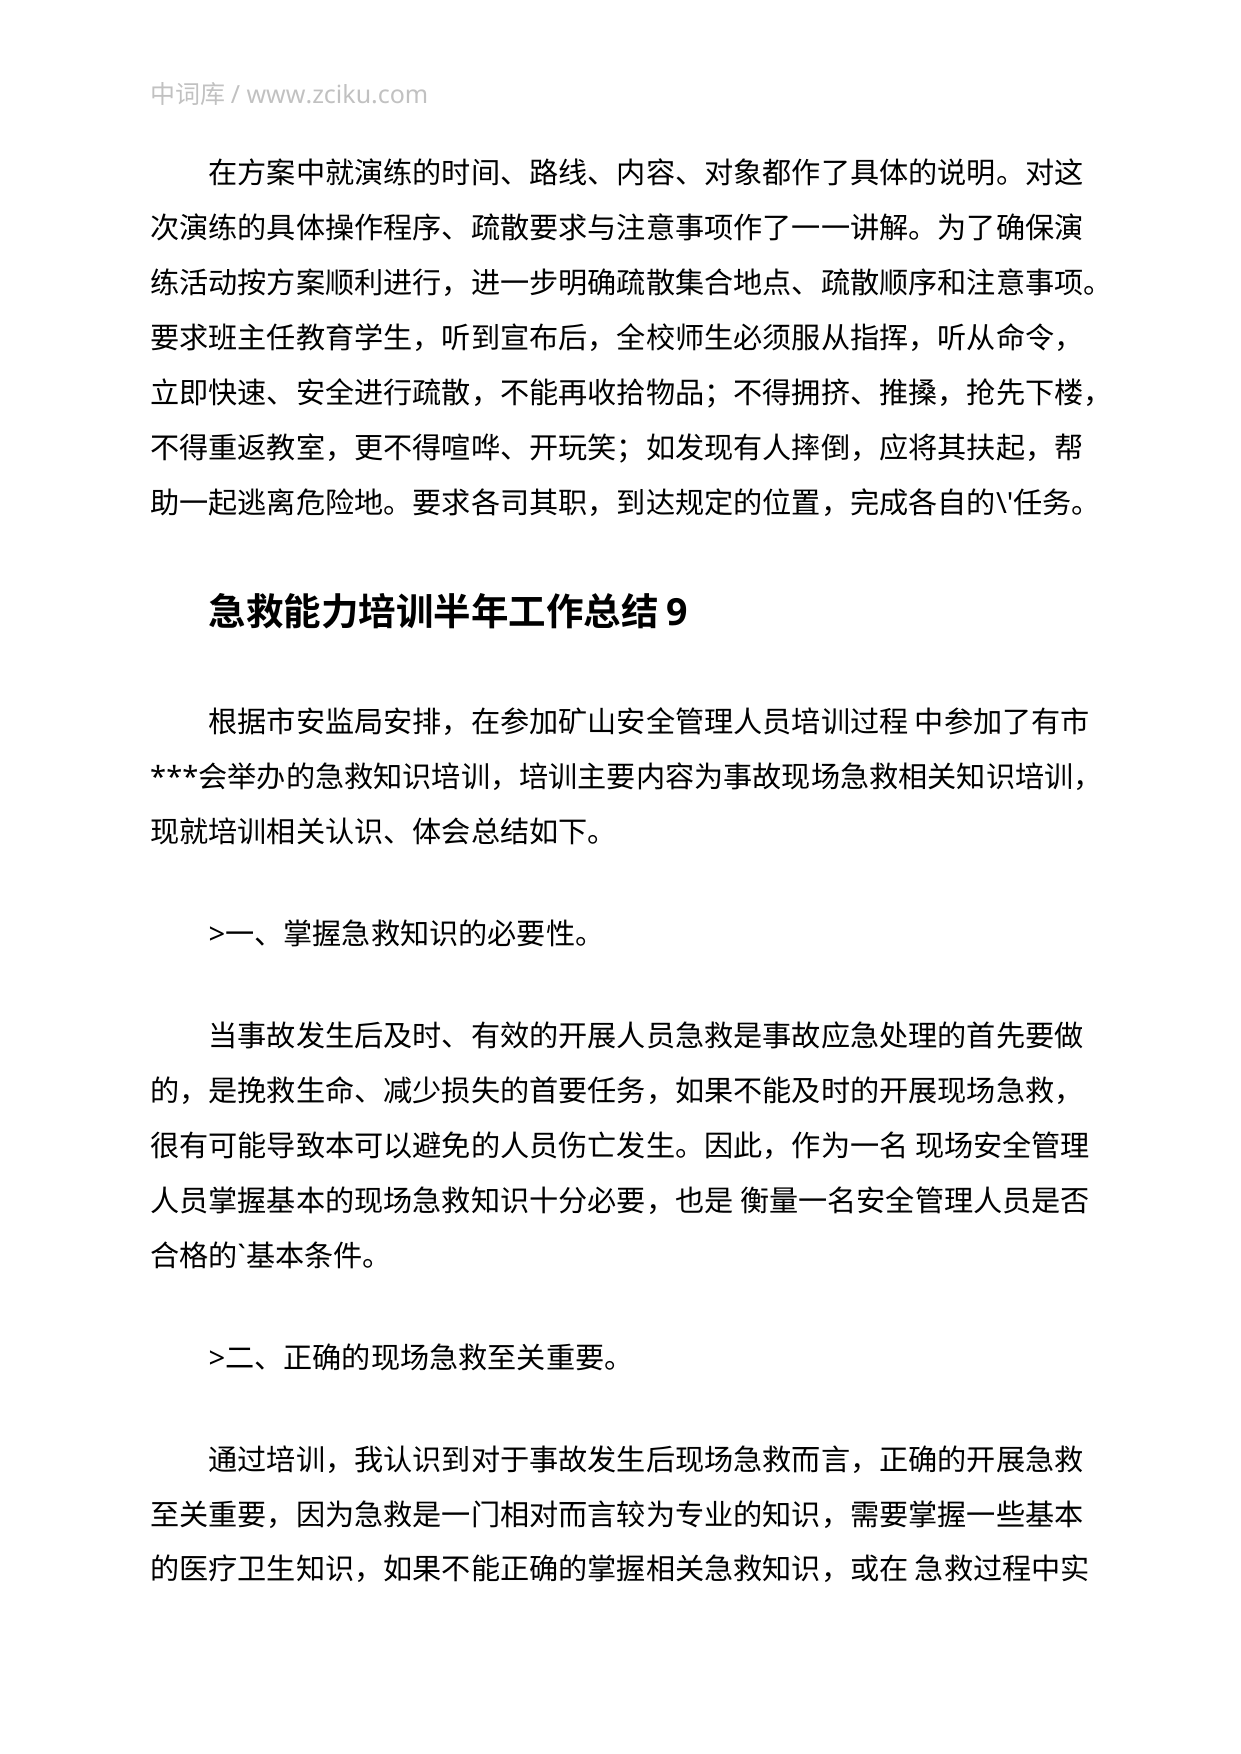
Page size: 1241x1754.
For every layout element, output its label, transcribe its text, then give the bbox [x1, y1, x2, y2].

text 根据市安监局安排，在参加矿山安全管理人员培训过程 中参加了有市***会举办的急救知识培训，培训主要内容为事故现场急救相关知识培训，现就培训相关认识、体会总结如下。 [150, 699, 1090, 851]
text 在方案中就演练的时间、路线、内容、对象都作了具体的说明。对这次演练的具体操作程序、疏散要求与注意事项作了一一讲解。为了确保演练活动按方案顺利进行，进一步明确疏散集合地点、疏散顺序和注意事项。要求班主任教育学生，听到宣布后，全校师生必须服从指挥，听从命令，立即快速、安全进行疏散，不能再收拾物品；不得拥挤、推搡，抢先下楼，不得重返教室，更不得喧哗、开玩笑；如发现有人摔倒，应将其扶起，帮助一起逃离危险地。要求各司其职，到达规定的位置，完成各自的\'任务。 [150, 150, 1090, 522]
text >一、掌握急救知识的必要性。 [150, 911, 1090, 953]
text 急救能力培训半年工作总结9 [150, 581, 1090, 636]
text >二、正确的现场急救至关重要。 [150, 1334, 1090, 1377]
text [150, 1436, 1090, 1588]
text 当事故发生后及时、有效的开展人员急救是事故应急处理的首先要做的，是挽救生命、减少损失的首要任务，如果不能及时的开展现场急救， 很有可能导致本可以避免的人员伤亡发生。因此，作为一名 现场安全管理人员掌握基本的现场急救知识十分必要，也是 衡量一名安全管理人员是否合格的`基本条件。 [150, 1013, 1090, 1274]
